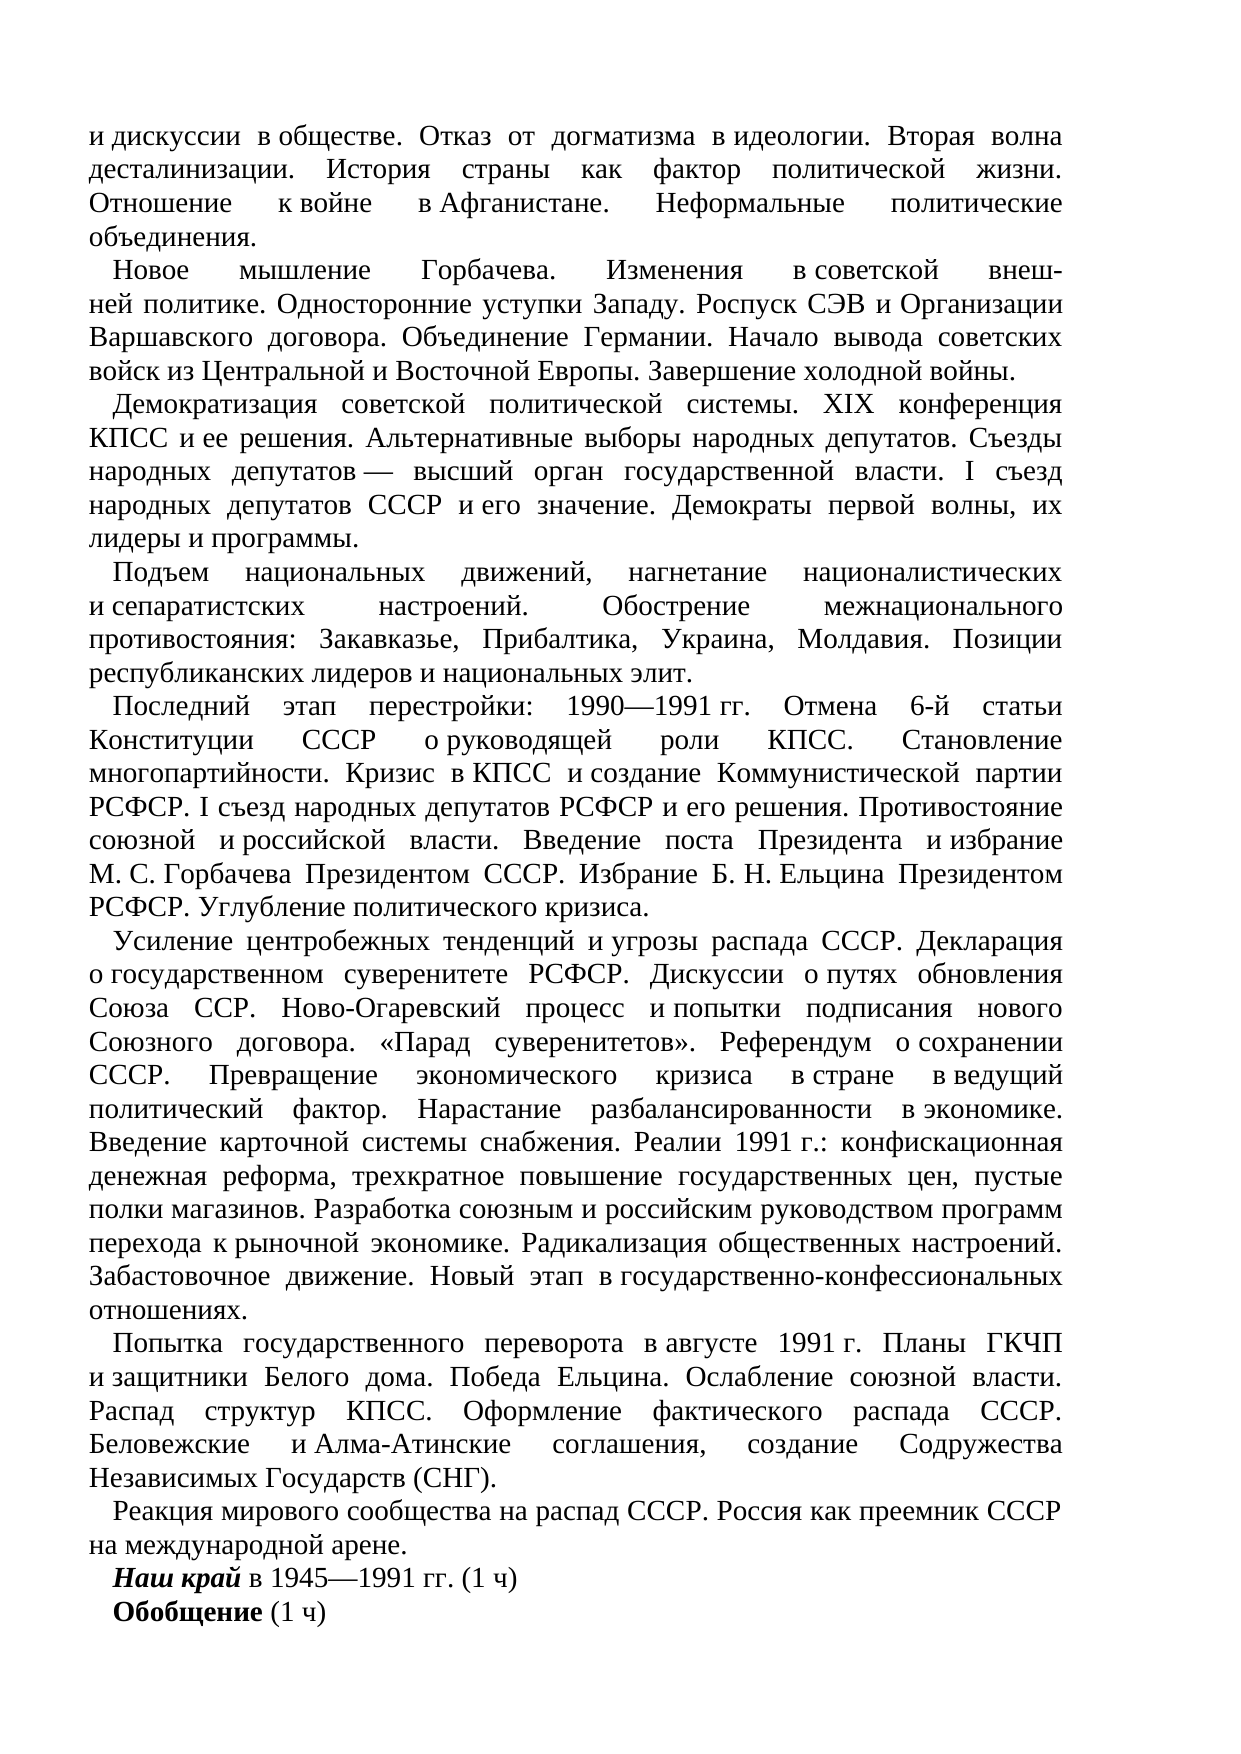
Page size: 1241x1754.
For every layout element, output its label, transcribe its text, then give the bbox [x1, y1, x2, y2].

text Последний этап перестройки: 1990—1991 гг. Отмена 6-й статьи Конституции СССР о руководящей роли КПСС. Становление многопартийности. Кризис в КПСС и создание Коммунистической партии РСФСР. I съезд народных депутатов РСФСР и его решения. Противостояние союзной и российской власти. Введение поста Президента и избрание М. С. Горбачева Президентом СССР. Избрание Б. Н. Ельцина Президентом РСФСР. Углубление политического кризиса. [89, 688, 1063, 923]
text Демократизация советской политической системы. XIX конференция КПСС и ее решения. Альтернативные выборы народных депутатов. Съезды народных депутатов — высший орган государственной власти. I съезд народных депутатов СССР и его значение. Демократы первой волны, их лидеры и программы. [89, 386, 1063, 554]
text Подъем национальных движений, нагнетание националистических и сепаратистских настроений. Обострение межнацио­нального противостояния: Закавказье, Прибалтика, Украина, Молдавия. Позиции республиканских лидеров и национальных элит. [89, 554, 1063, 688]
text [89, 118, 1063, 252]
text Новое мышление Горбачева. Изменения в советской внеш- ней политике. Односторонние уступки Западу. Роспуск СЭВ и Организации Варшавского договора. Объединение Германии. Начало вывода советских войск из Центральной и Восточной Европы. Завершение холодной войны. [89, 252, 1063, 386]
text Наш край в 1945—1991 гг. (1 ч) [89, 1560, 1063, 1594]
text Реакция мирового сообщества на распад СССР. Россия как преемник СССР на международной арене. [89, 1493, 1063, 1560]
text Обобщение (1 ч) [89, 1594, 1063, 1627]
text Попытка государственного переворота в августе 1991 г. Планы ГКЧП и защитники Белого дома. Победа Ельцина. Ослабление союзной власти. Распад структур КПСС. Оформление фактического распада СССР. Беловежские и Алма-Атинские соглашения, создание Содружества Независимых Государств (СНГ). [89, 1326, 1063, 1493]
text Усиление центробежных тенденций и угрозы распада СССР. Декларация о государственном суверенитете РСФСР. Дискуссии о путях обновления Союза ССР. Ново-Огаревский процесс и попытки подписания нового Союзного договора. «Парад суверенитетов». Референдум о сохранении СССР. Превращение экономического кризиса в стране в ведущий политический фактор. Нарастание разбалансированности в экономике. Введение карточной системы снабжения. Реалии 1991 г.: конфискационная денежная реформа, трехкратное повышение государственных цен, пустые полки магазинов. Разработка союзным и российским руководством программ перехода к рыночной экономике. Радикализация общественных настроений. Забастовочное движение. Новый этап в государственно-конфессиональных отношениях. [89, 923, 1063, 1326]
